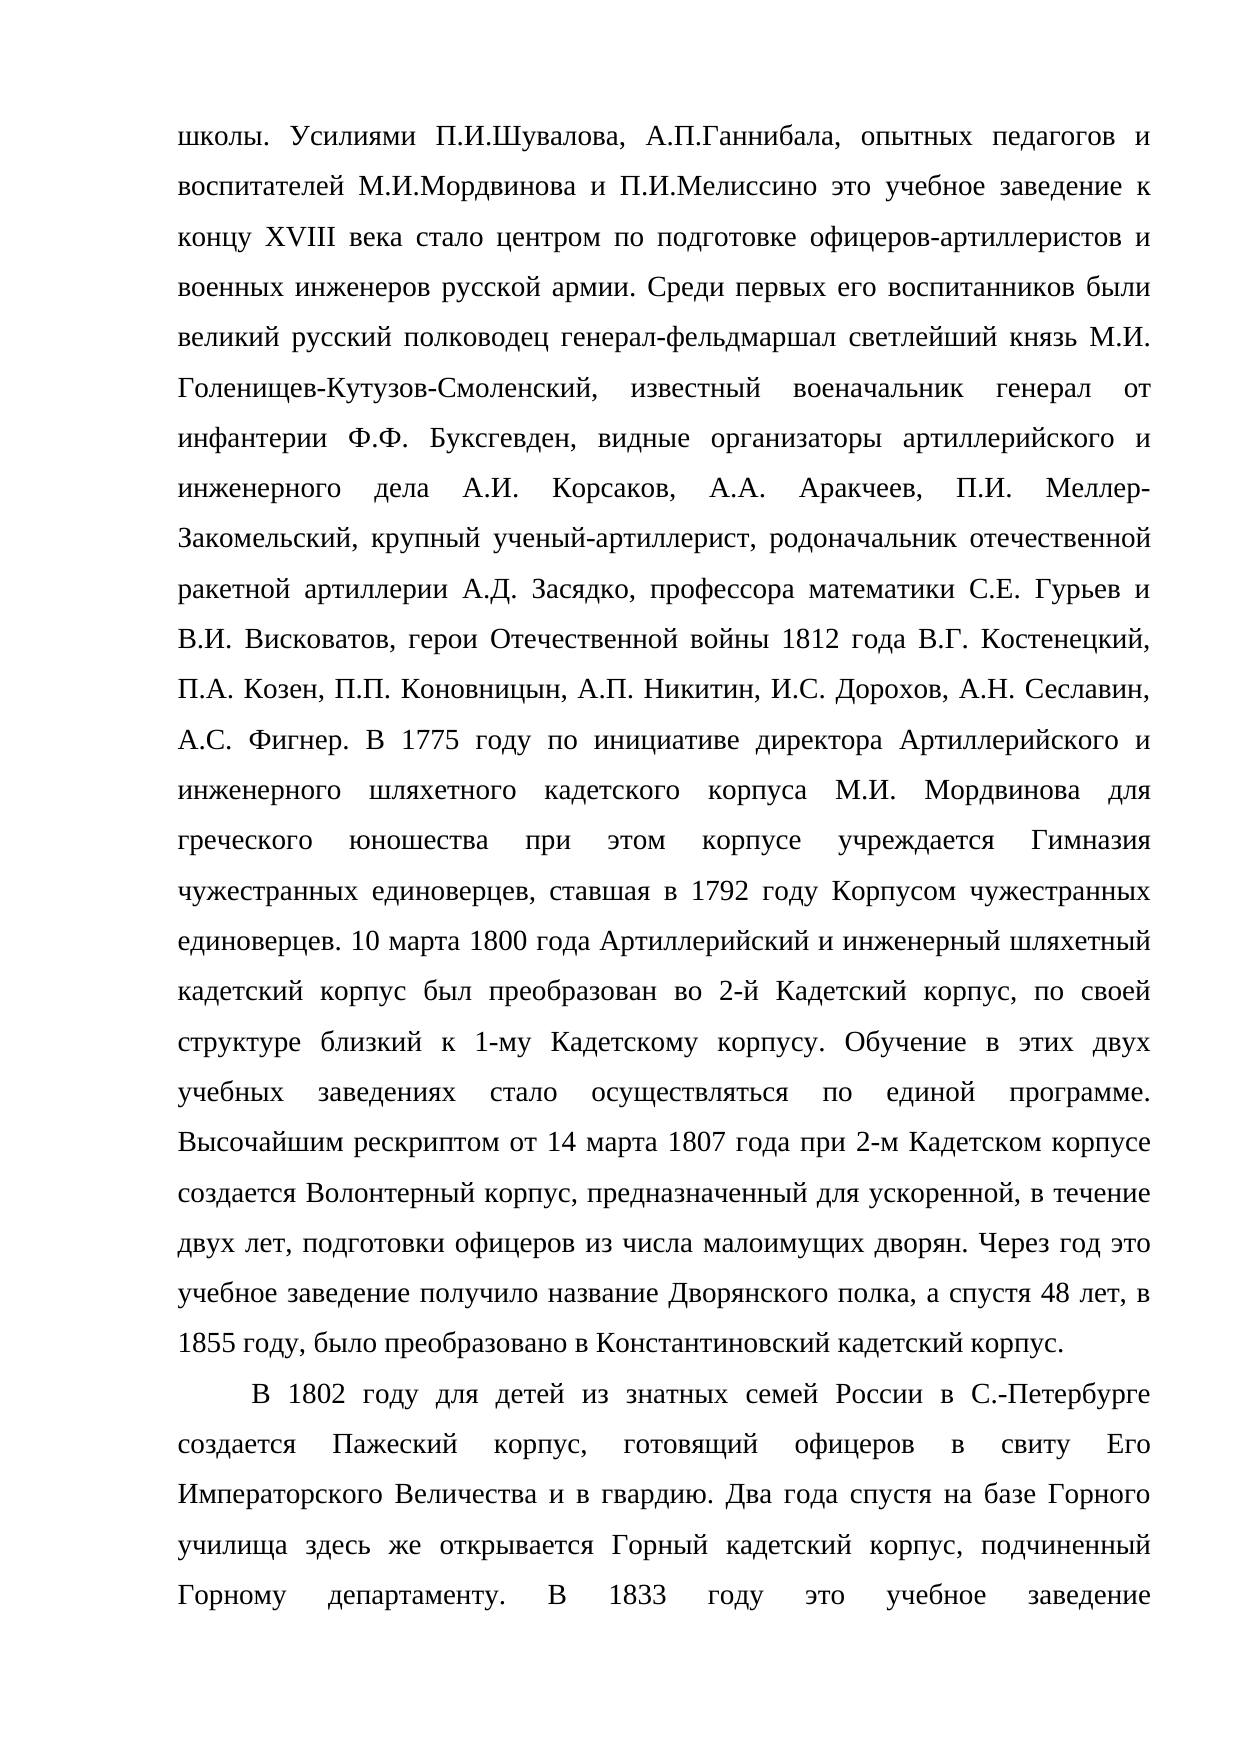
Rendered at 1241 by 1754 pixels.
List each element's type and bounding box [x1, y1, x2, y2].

text [177, 118, 1152, 1359]
text [177, 1376, 1152, 1611]
